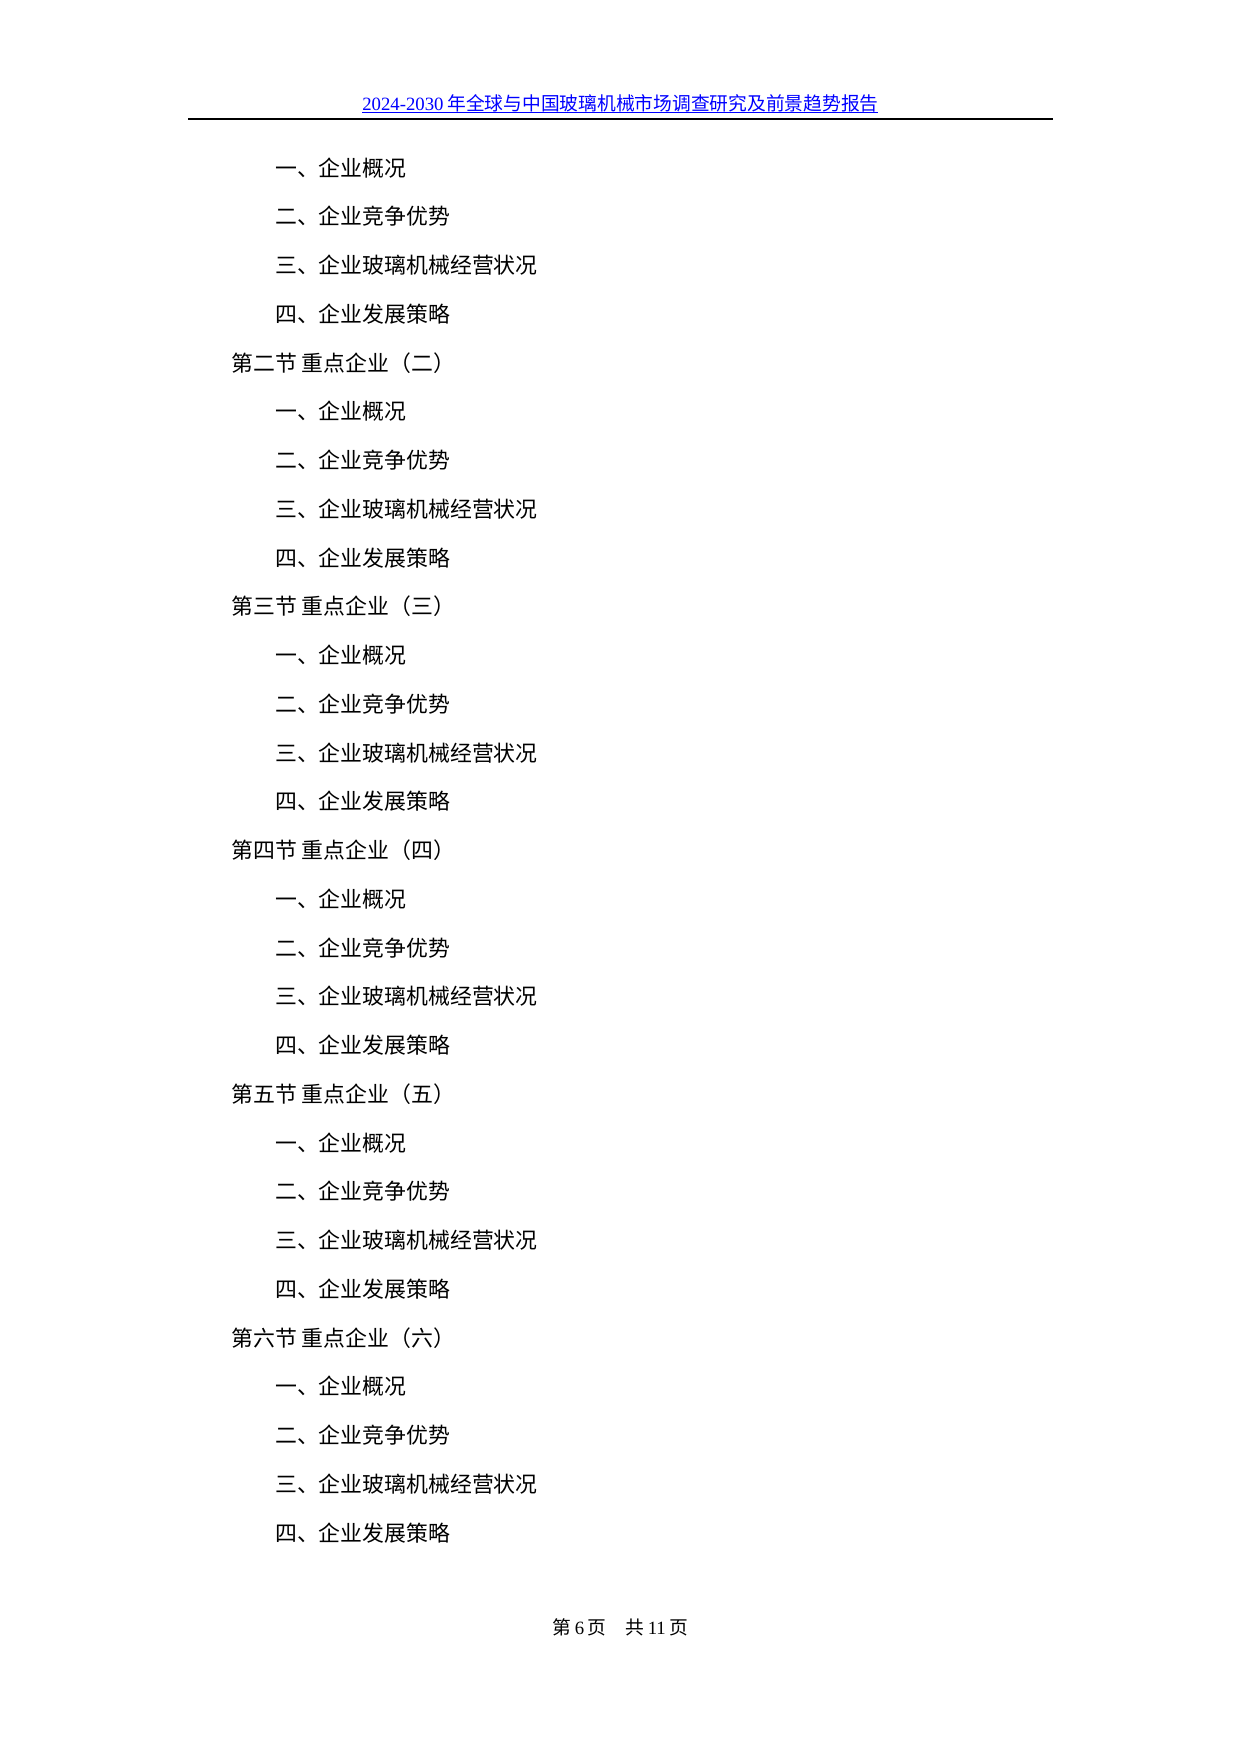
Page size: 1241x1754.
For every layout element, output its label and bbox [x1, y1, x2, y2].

text [187, 150, 1053, 1548]
